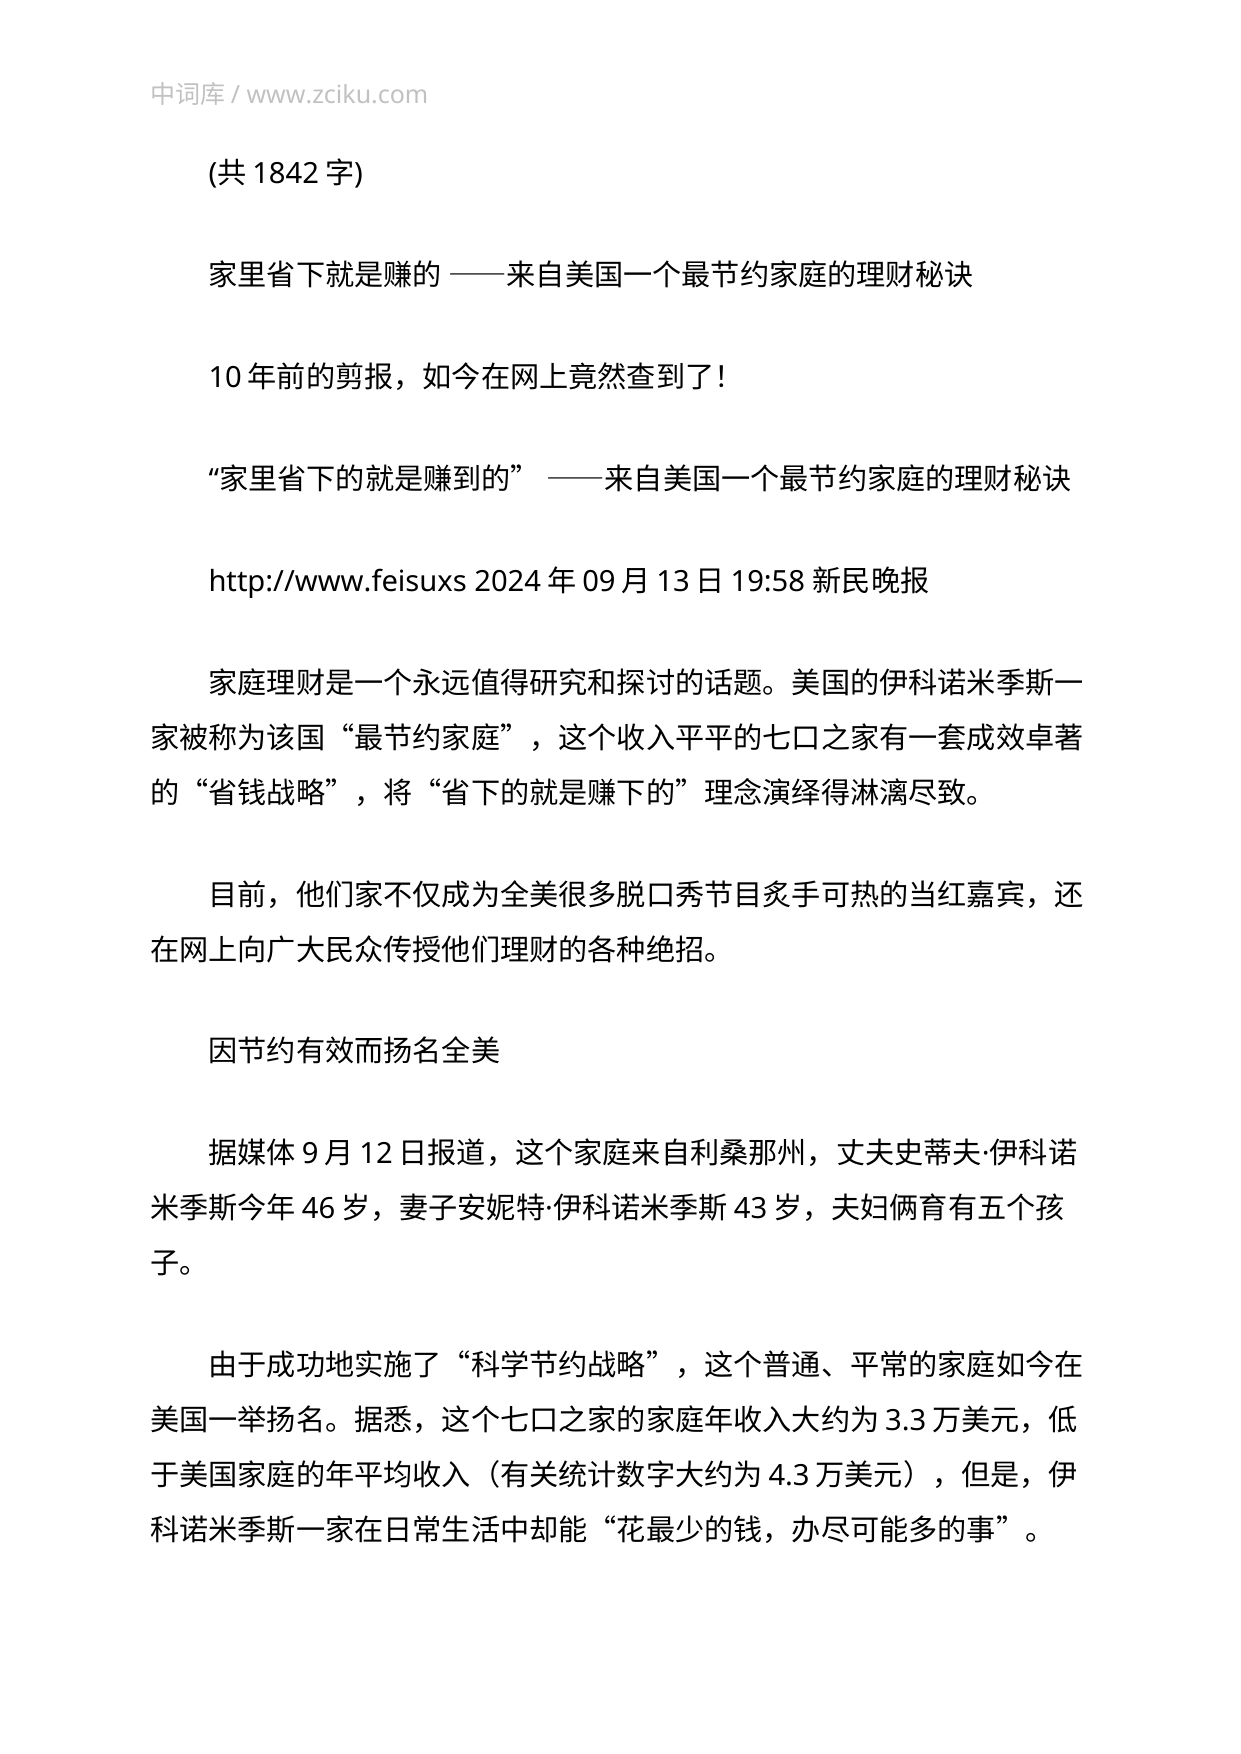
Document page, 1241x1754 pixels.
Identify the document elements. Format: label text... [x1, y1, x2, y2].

text 家庭理财是一个永远值得研究和探讨的话题。美国的伊科诺米季斯一家被称为该国“最节约家庭”，这个收入平平的七口之家有一套成效卓著的“省钱战略”，将“省下的就是赚下的”理念演绎得淋漓尽致。 [150, 660, 1090, 812]
text 家里省下就是赚的 ——来自美国一个最节约家庭的理财秘诀 [150, 252, 1090, 294]
text 由于成功地实施了“科学节约战略”，这个普通、平常的家庭如今在美国一举扬名。据悉，这个七口之家的家庭年收入大约为3.3万美元，低于美国家庭的年平均收入（有关统计数字大约为4.3万美元），但是，伊科诺米季斯一家在日常生活中却能“花最少的钱，办尽可能多的事”。 [150, 1341, 1090, 1549]
text http://www.feisuxs 2024年09月13日19:58 新民晚报 [150, 558, 1090, 600]
text 据媒体9月12日报道，这个家庭来自利桑那州，丈夫史蒂夫·伊科诺米季斯今年46岁，妻子安妮特·伊科诺米季斯43岁，夫妇俩育有五个孩子。 [150, 1130, 1090, 1282]
text (共1842字) [150, 150, 1090, 192]
text “家里省下的就是赚到的” ——来自美国一个最节约家庭的理财秘诀 [150, 456, 1090, 498]
text 因节约有效而扬名全美 [150, 1028, 1090, 1070]
text 10年前的剪报，如今在网上竟然查到了！ [150, 354, 1090, 396]
text 目前，他们家不仅成为全美很多脱口秀节目炙手可热的当红嘉宾，还在网上向广大民众传授他们理财的各种绝招。 [150, 871, 1090, 968]
